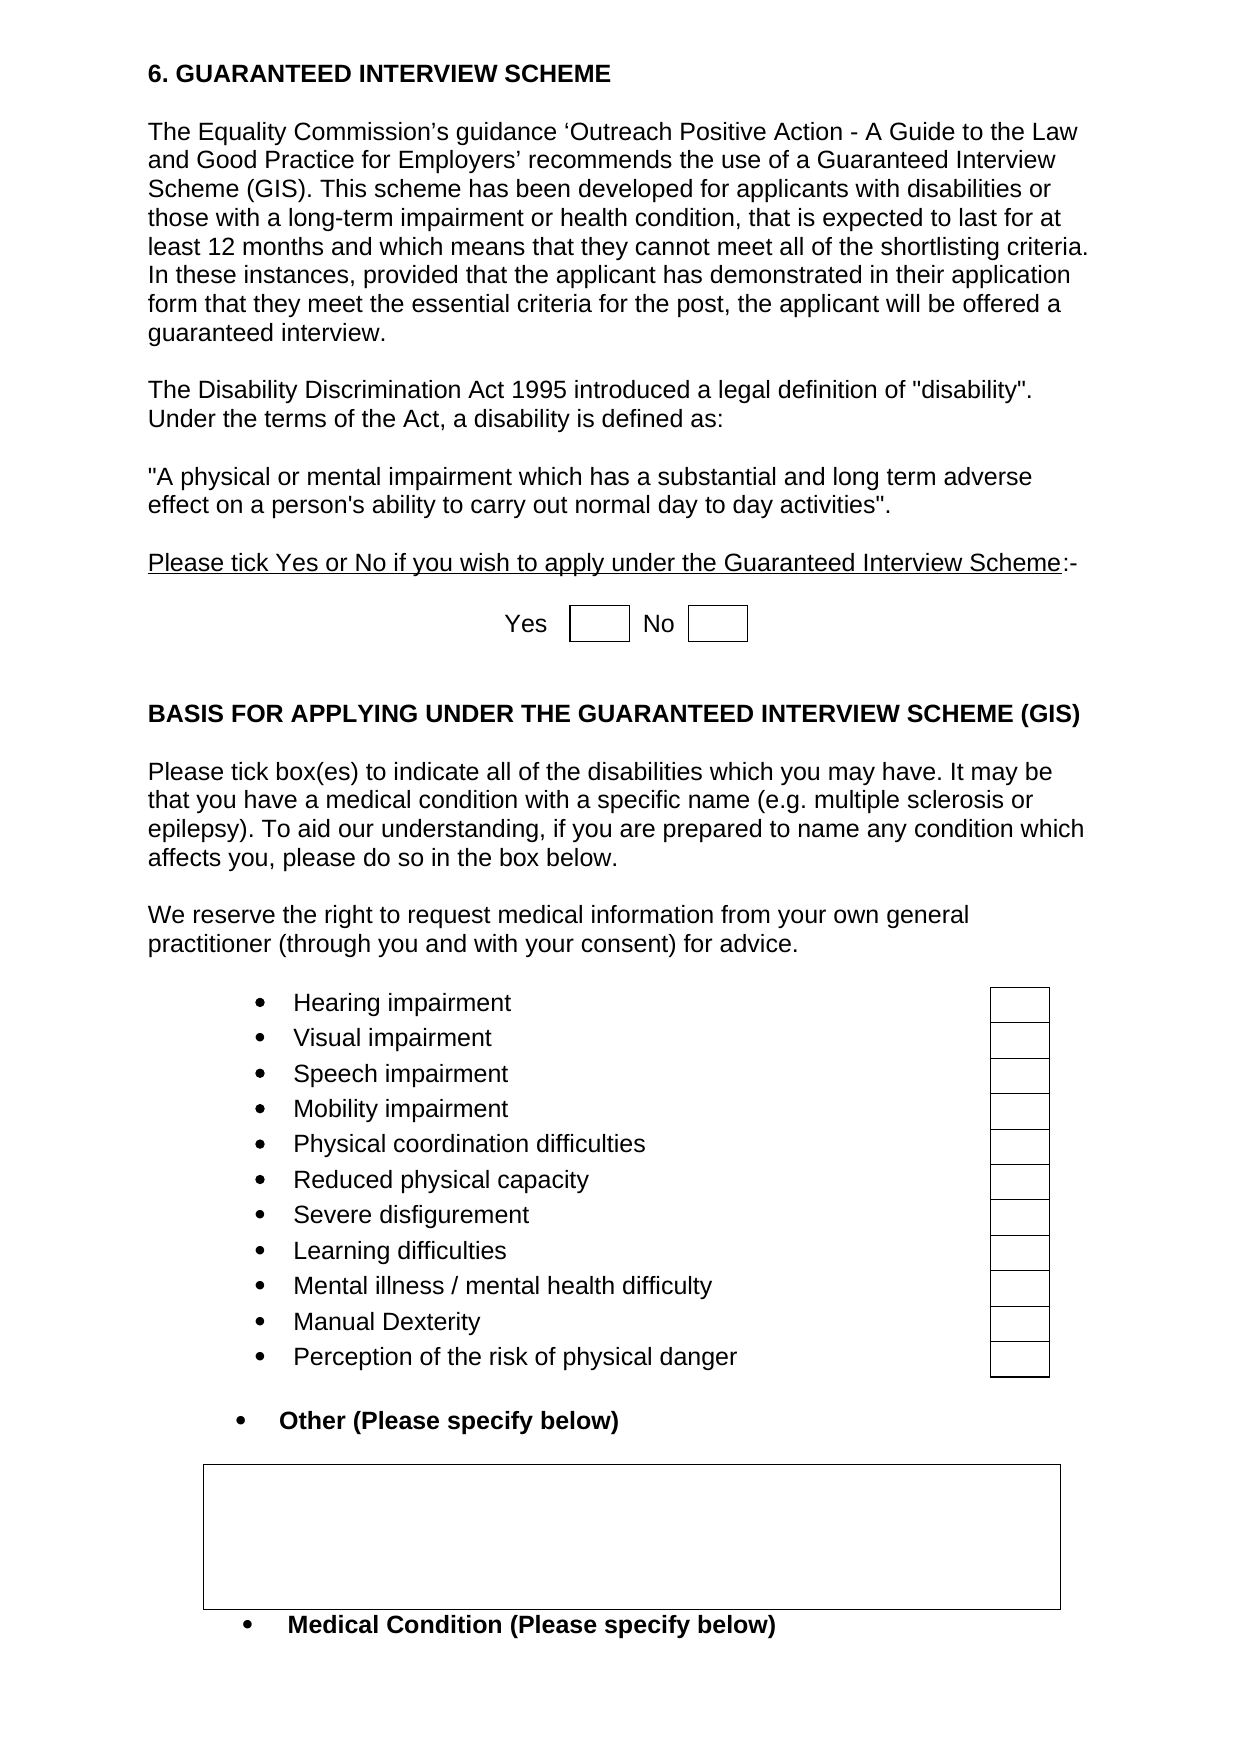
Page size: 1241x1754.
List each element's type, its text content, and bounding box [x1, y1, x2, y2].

table_header [204, 1465, 1060, 1608]
text The Equality Commission’s guidance ‘Outreach Positive Action - A Guide to the Law and Good Practice for Employers’ recommends the use of a Guaranteed Interview Scheme (GIS). This scheme has been developed for applicants with disabilities or those with a long-term impairment or health condition, that is expected to last for at least 12 months and which means that they cannot meet all of the shortlisting criteria. In these instances, provided that the applicant has demonstrated in their application form that they meet the essential criteria for the post, the applicant will be offered a guaranteed interview. The Disability Discrimination Act 1995 introduced a legal definition of "disability". Under the terms of the Act, a disability is defined as: "A physical or mental impairment which has a substantial and long term adverse effect on a person's ability to carry out normal day to day activities". [148, 117, 1092, 548]
text BASIS FOR APPLYING UNDER THE GUARANTEED INTERVIEW SCHEME (GIS) [148, 699, 1092, 728]
table_header Hearing impairment [207, 987, 990, 1022]
text 6. GUARANTEED INTERVIEW SCHEME [148, 59, 1092, 88]
table_cell [991, 1094, 1049, 1128]
table_header [991, 988, 1049, 1022]
table_cell Severe disfigurement [207, 1199, 990, 1235]
table_cell Physical coordination difficulties [207, 1129, 990, 1164]
table_cell [991, 1023, 1049, 1058]
table_cell Reduced physical capacity [207, 1164, 990, 1199]
table_header Yes [493, 605, 569, 641]
table_cell Visual impairment [207, 1022, 990, 1058]
table_cell Mental illness / mental health difficulty [207, 1270, 990, 1306]
list Medical Condition (Please specify below) [243, 1609, 1092, 1638]
table_cell Mobility impairment [207, 1093, 990, 1128]
table_cell [991, 1236, 1049, 1270]
table_cell [991, 1059, 1049, 1093]
table_cell [991, 1307, 1049, 1341]
table_cell Learning difficulties [207, 1235, 990, 1270]
table_cell [991, 1342, 1049, 1376]
table_cell Speech impairment [207, 1058, 990, 1093]
table_header No [630, 605, 688, 641]
table_cell [991, 1271, 1049, 1306]
table_cell Manual Dexterity [207, 1306, 990, 1341]
table_cell Perception of the risk of physical danger [207, 1341, 990, 1376]
table_header [689, 606, 747, 641]
table_header [571, 606, 629, 641]
text Please tick box(es) to indicate all of the disabilities which you may have. It may be that you have a medical condition with a specific name (e.g. multiple sclerosis or epilepsy). To aid our understanding, if you are prepared to name any condition which affects you, please do so in the box below. We reserve the right to request medical information from your own general practitioner (through you and with your consent) for advice. [148, 757, 1092, 958]
text Please tick Yes or No if you wish to apply under the Guaranteed Interview Scheme:- [148, 548, 1092, 577]
list Other (Please specify below) [236, 1406, 1092, 1435]
table_cell [991, 1165, 1049, 1199]
table_cell [991, 1200, 1049, 1235]
table_cell [991, 1130, 1049, 1164]
